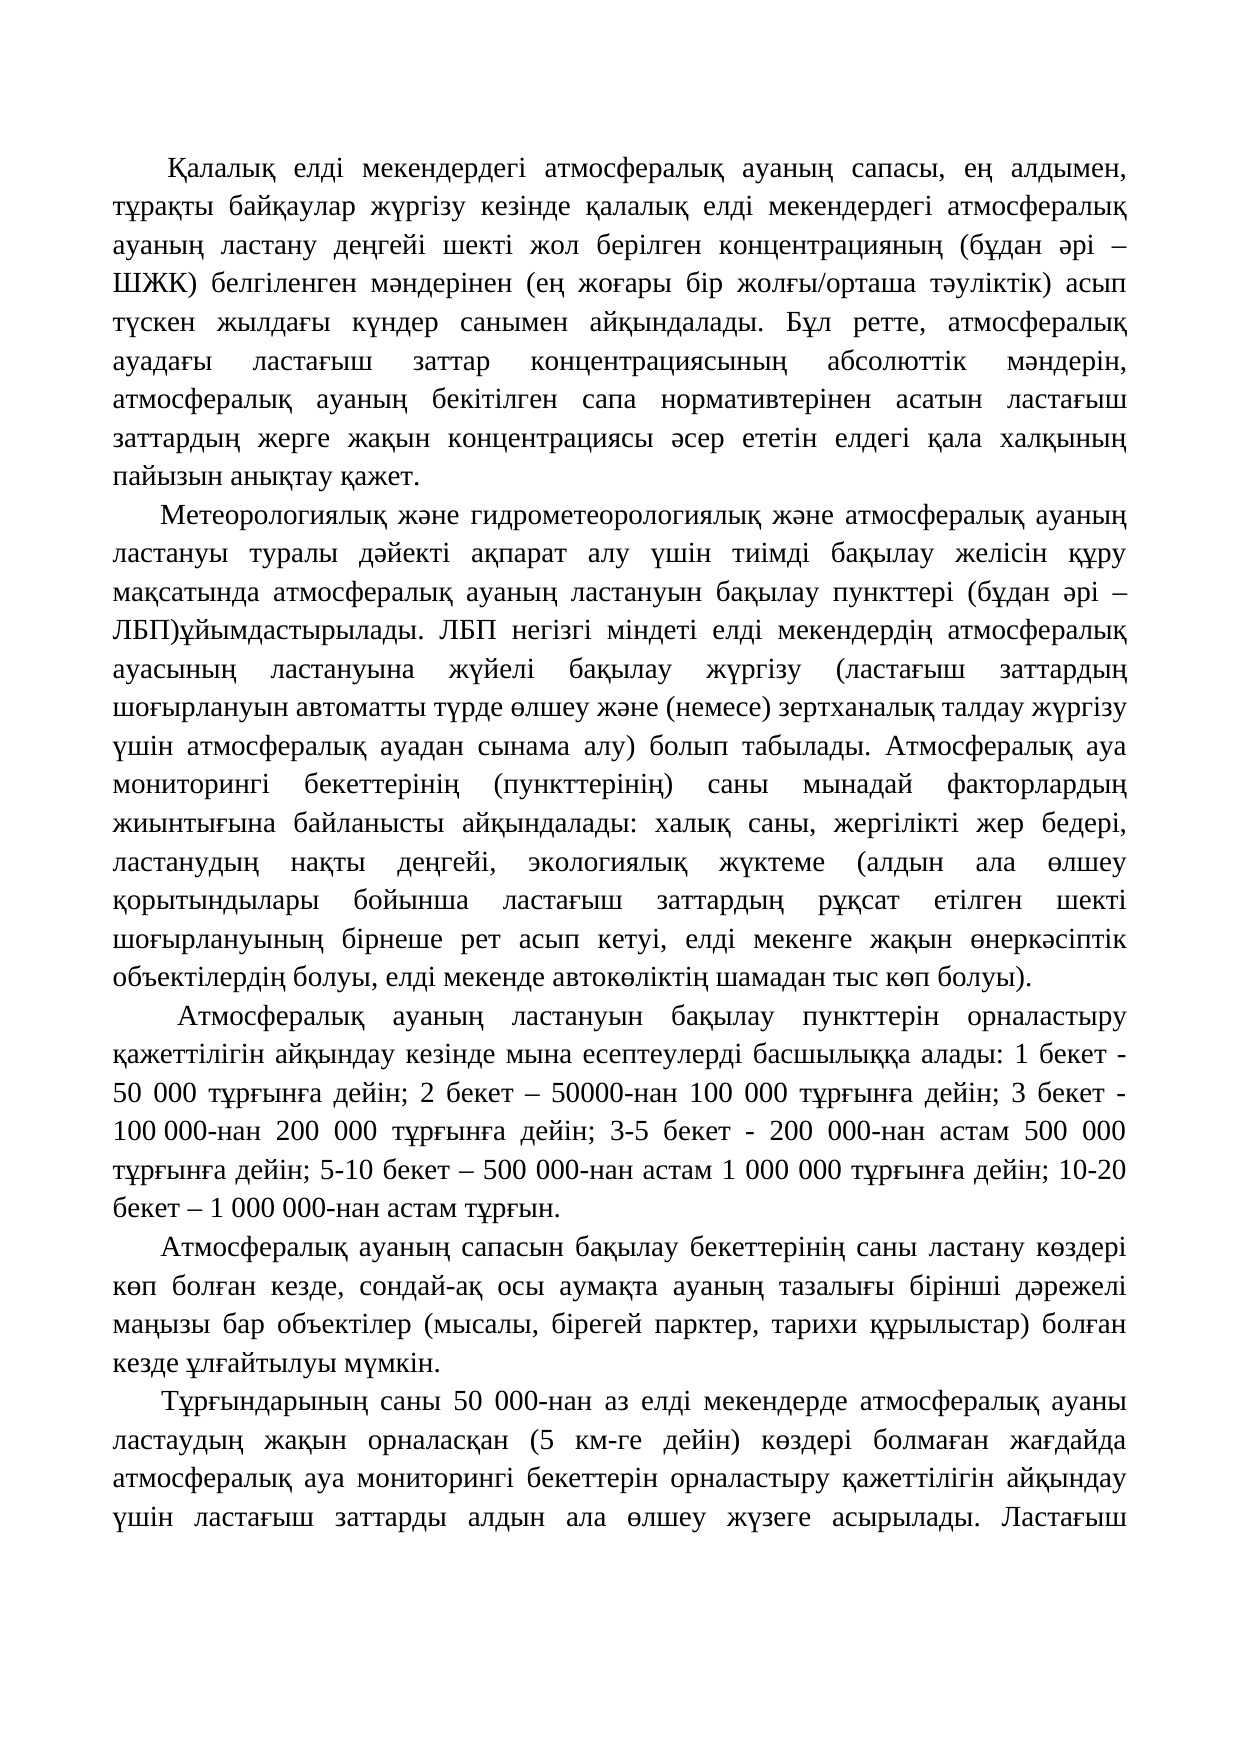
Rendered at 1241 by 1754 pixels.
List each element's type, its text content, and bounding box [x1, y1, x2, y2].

text Қалалық елді мекендердегі атмосфералық ауаның сапасы, ең алдымен, тұрақты байқаулар жүргізу кезінде қалалық елді мекендердегі атмосфералық ауаның ластану деңгейі шекті жол берілген концентрацияның (бұдан әрі – ШЖК) белгіленген мәндерінен (ең жоғары бір жолғы/орташа тәуліктік) асып түскен жылдағы күндер санымен айқындалады. Бұл ретте, атмосфералық ауадағы ластағыш заттар концентрациясының абсолюттік мәндерін, атмосфералық ауаның бекітілген сапа нормативтерінен асатын ластағыш заттардың жерге жақын концентрациясы әсер ететін елдегі қала халқының пайызын анықтау қажет. [112, 150, 1128, 492]
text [112, 1383, 1128, 1532]
text Метеорологиялық және гидрометеорологиялық және атмосфералық ауаның ластануы туралы дәйекті ақпарат алу үшін тиімді бақылау желісін құру мақсатында атмосфералық ауаның ластануын бақылау пункттері (бұдан әрі – ЛБП)ұйымдастырылады. ЛБП негізгі міндеті елді мекендердің атмосфералық ауасының ластануына жүйелі бақылау жүргізу (ластағыш заттардың шоғырлануын автоматты түрде өлшеу және (немесе) зертханалық талдау жүргізу үшін атмосфералық ауадан сынама алу) болып табылады. Атмосфералық ауа мониторингі бекеттерінің (пункттерінің) саны мынадай факторлардың жиынтығына байланысты айқындалады: халық саны, жергілікті жер бедері, ластанудың нақты деңгейі, экологиялық жүктеме (алдын ала өлшеу қорытындылары бойынша ластағыш заттардың рұқсат етілген шекті шоғырлануының бірнеше рет асып кетуі, елді мекенге жақын өнеркәсіптік объектілердің болуы, елді мекенде автокөліктің шамадан тыс көп болуы). [112, 497, 1128, 993]
text Атмосфералық ауаның сапасын бақылау бекеттерінің саны ластану көздері көп болған кезде, сондай-ақ осы аумақта ауаның тазалығы бірінші дәрежелі маңызы бар объектілер (мысалы, бірегей парктер, тарихи құрылыстар) болған кезде ұлғайтылуы мүмкін. [112, 1229, 1128, 1378]
text Атмосфералық ауаның ластануын бақылау пункттерін орналастыру қажеттілігін айқындау кезінде мына есептеулерді басшылыққа алады: 1 бекет - 50 000 тұрғынға дейін; 2 бекет – 50000-нан 100 000 тұрғынға дейін; 3 бекет - 100 000-нан 200 000 тұрғынға дейін; 3-5 бекет - 200 000-нан астам 500 000 тұрғынға дейін; 5-10 бекет – 500 000-нан астам 1 000 000 тұрғынға дейін; 10-20 бекет – 1 000 000-нан астам тұрғын. [112, 998, 1128, 1224]
